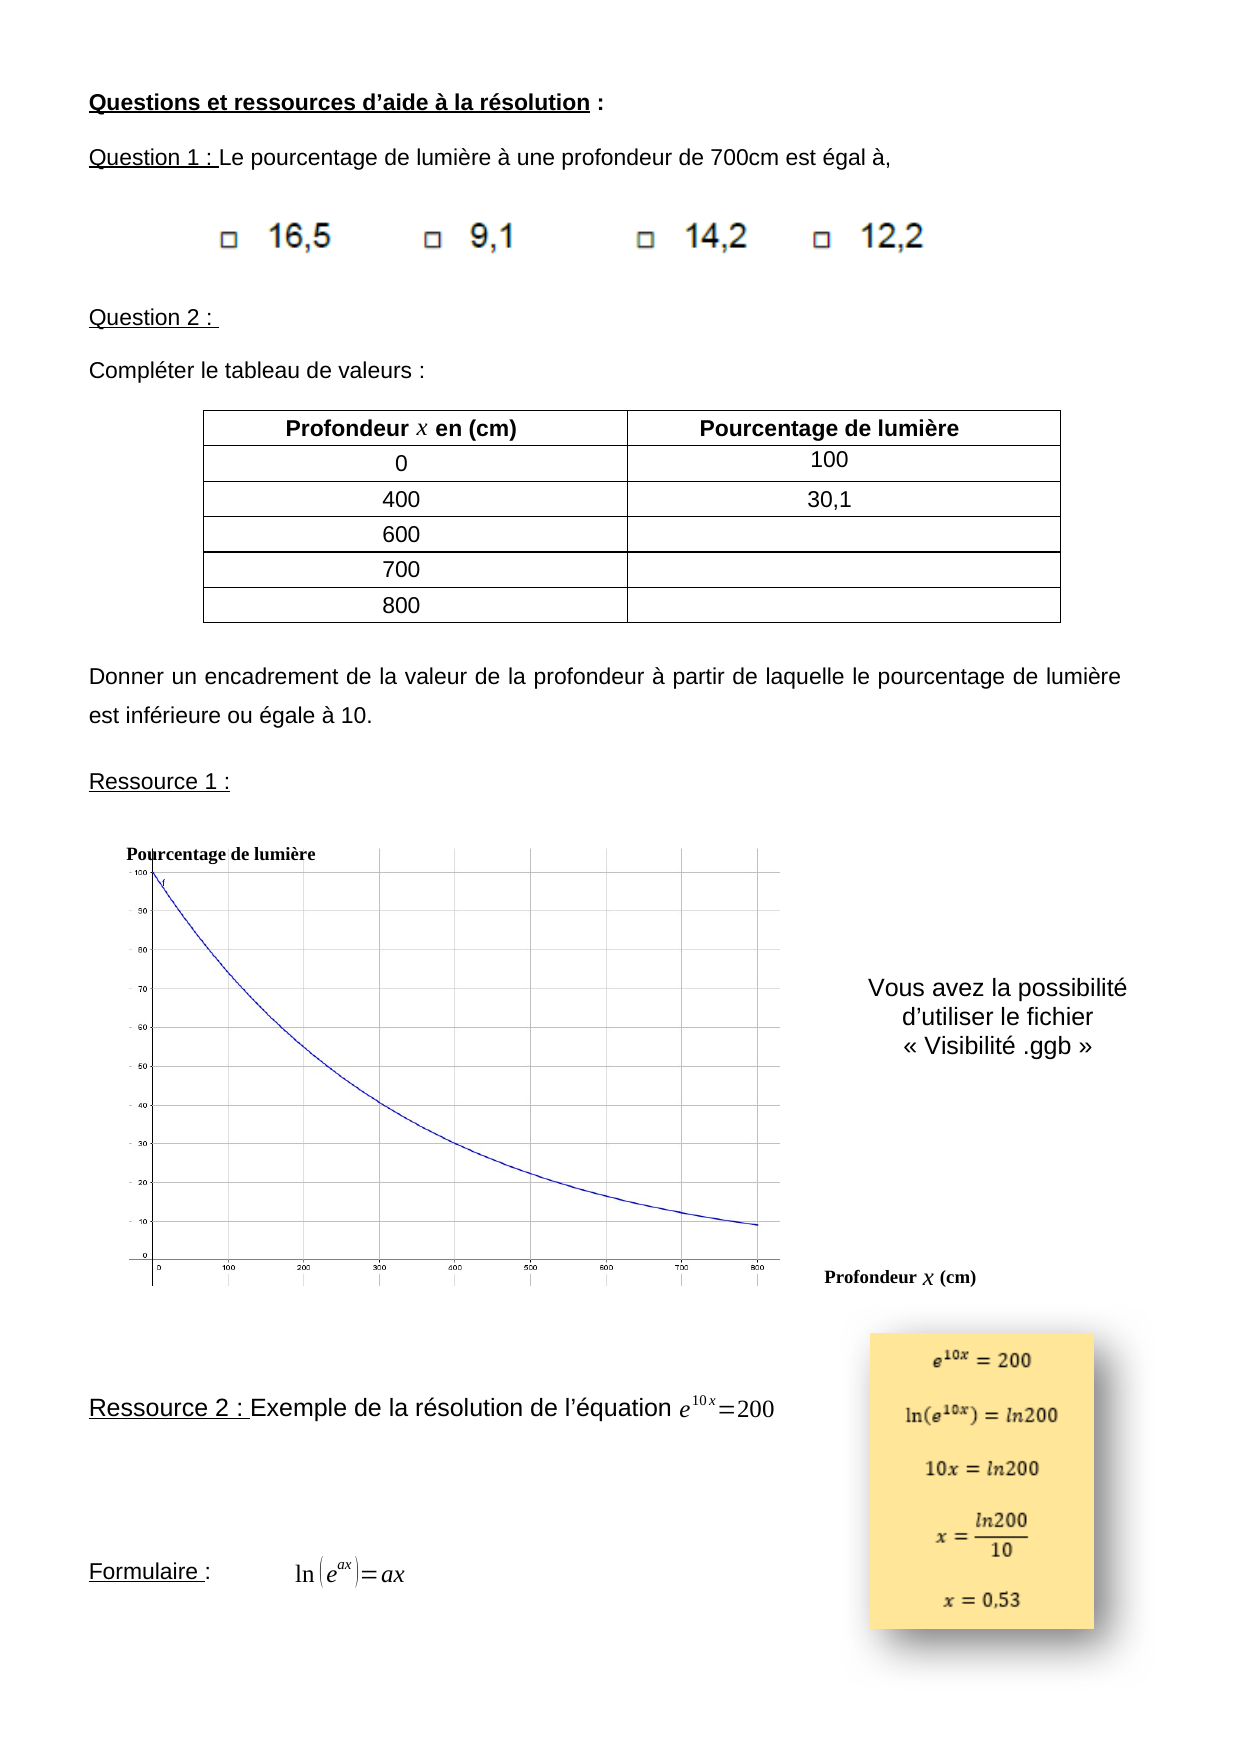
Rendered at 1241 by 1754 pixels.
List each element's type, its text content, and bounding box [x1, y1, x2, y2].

table_cell 800 [204, 588, 627, 622]
text Ressource 1 : [88, 768, 1122, 794]
table_header Pourcentage de lumière [628, 411, 1060, 445]
table_cell 400 [204, 482, 627, 516]
table_cell 30,1 [628, 482, 1060, 516]
text Ressource 2 : Exemple de la résolution de l’équation [88, 1391, 852, 1422]
text Question 2 : [88, 304, 1122, 331]
table_cell [628, 588, 1060, 622]
picture [195, 202, 973, 271]
text Donner un encadrement de la valeur de la profondeur à partir de laquelle le pourcentage de lumière est inférieure ou égale à 10. [88, 663, 1122, 728]
table_header Profondeur en (cm) [204, 411, 627, 445]
text Questions et ressources d’aide à la résolution : [88, 89, 1122, 144]
table_cell 700 [204, 553, 627, 587]
table_cell [628, 517, 1060, 551]
table_cell 100 [628, 446, 1060, 481]
picture [116, 842, 780, 1286]
table_cell 0 [204, 446, 627, 481]
table_cell [628, 553, 1060, 587]
table_cell 600 [204, 517, 627, 551]
picture [870, 1333, 1094, 1629]
text Compléter le tableau de valeurs : [88, 357, 1122, 383]
text Question 1 : Le pourcentage de lumière à une profondeur de 700cm est égal à, [88, 144, 1122, 170]
text Formulaire : [88, 1554, 852, 1589]
